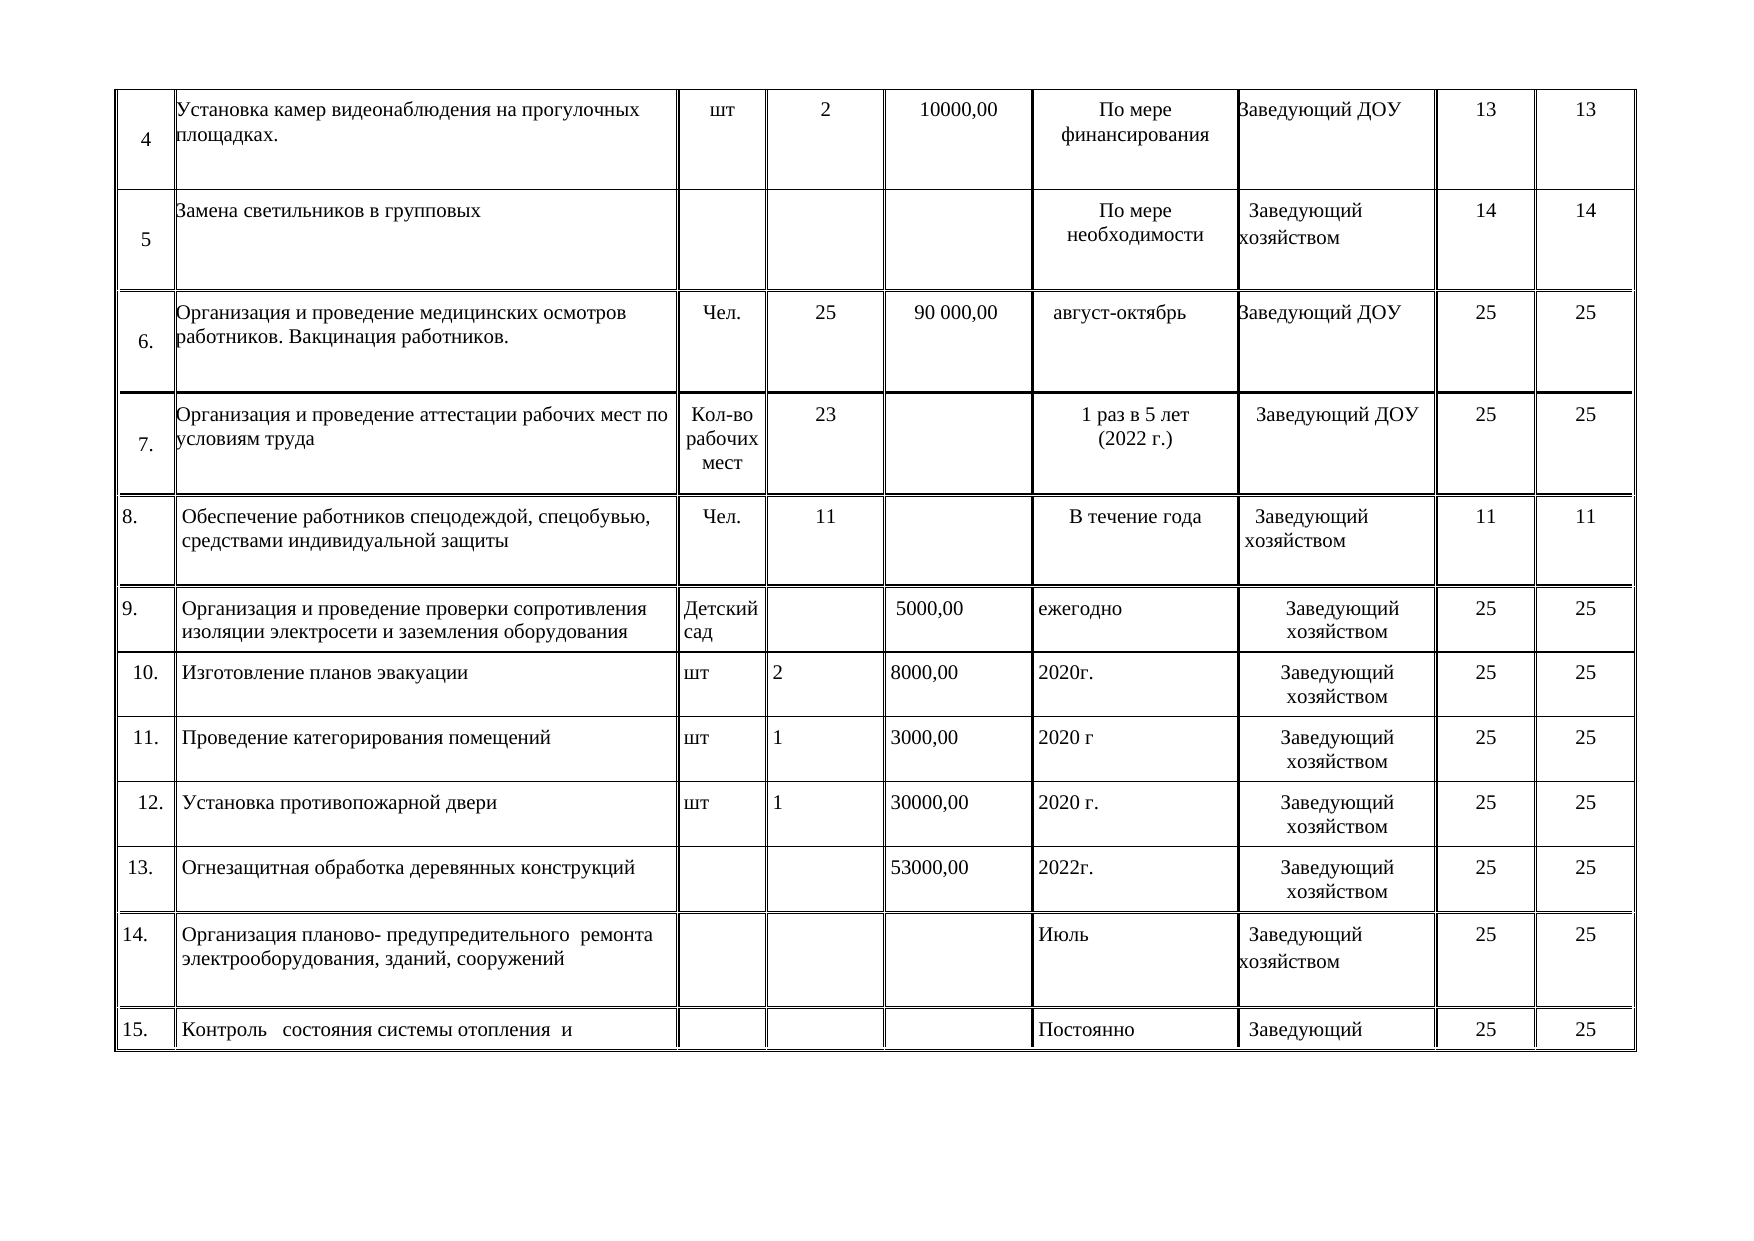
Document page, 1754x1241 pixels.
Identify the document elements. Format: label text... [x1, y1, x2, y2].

table_cell 8000,00 [886, 653, 1031, 716]
table_cell [768, 914, 883, 1006]
table_cell [885, 1009, 1032, 1049]
table_cell 10000,00 [886, 90, 1031, 189]
table_cell Чел. [680, 292, 765, 391]
table_cell По мере необходимости [1034, 190, 1237, 289]
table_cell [1238, 1006, 1436, 1049]
table_cell 9. [118, 584, 174, 651]
table_cell 14 [1438, 190, 1534, 289]
table_cell 90 000,00 [886, 292, 1031, 391]
table_cell [680, 847, 765, 911]
table_cell Проведение категорирования помещений [177, 717, 676, 781]
table_cell [766, 1009, 884, 1049]
table_cell Заведующий хозяйством [1240, 653, 1434, 716]
table_cell Установка камер видеонаблюдения на прогулочных площадках. [177, 90, 676, 189]
table_cell Организация и проведение медицинских осмотров работников. Вакцинация работников. [177, 292, 676, 391]
table_cell Заведующий ДОУ [1240, 394, 1434, 493]
table_cell шт [680, 653, 765, 716]
table_cell 2020 г [1034, 717, 1237, 781]
table_cell Заведующий хозяйством [1240, 914, 1434, 1006]
table_cell 2 [768, 90, 883, 189]
table_cell 1 [768, 717, 883, 781]
table_cell Заведующий хозяйством [1240, 497, 1434, 584]
table_cell 53000,00 [886, 847, 1031, 911]
table_cell 2022г. [1034, 847, 1237, 911]
table_cell 25 [1436, 1009, 1536, 1049]
table_cell 25 [1438, 588, 1534, 651]
table_cell 23 [768, 394, 883, 493]
table_cell шт [680, 90, 765, 189]
table_cell Организация и проведение аттестации рабочих мест по условиям труда [177, 394, 676, 493]
table_cell [886, 914, 1031, 1006]
table_cell 25 [1438, 292, 1534, 391]
table_cell 25 [1537, 782, 1634, 846]
table_cell ежегодно [1034, 588, 1237, 651]
table_cell Кол-во рабочих мест [680, 394, 765, 493]
table_cell август-октябрь [1034, 292, 1237, 391]
table_cell 13 [1537, 90, 1634, 189]
table_cell Июль [1034, 914, 1237, 1006]
table_cell шт [680, 717, 765, 781]
table_cell 25 [1438, 394, 1534, 493]
table_cell 2020 г. [1034, 782, 1237, 846]
table_cell [768, 588, 883, 651]
table_cell [886, 497, 1031, 584]
table_cell [886, 190, 1031, 289]
table_cell 1 [768, 782, 883, 846]
table_cell 25 [1438, 782, 1534, 846]
table_cell 11. [118, 717, 174, 781]
table_cell Огнезащитная обработка деревянных конструкций [177, 847, 676, 911]
table_cell 8. [118, 493, 174, 584]
table_cell 11 [1438, 497, 1534, 584]
table_cell Изготовление планов эвакуации [177, 653, 676, 716]
table_cell 25 [1537, 847, 1634, 911]
table_cell Заведующий ДОУ [1240, 90, 1434, 189]
table_cell 25 [768, 292, 883, 391]
table_cell 2020г. [1034, 653, 1237, 716]
table_cell 25 [1537, 584, 1634, 651]
table_cell 25 [1438, 653, 1534, 716]
table_cell 1 раз в 5 лет (2022 г.) [1034, 394, 1237, 493]
table_cell Чел. [680, 497, 765, 584]
table_cell По мере финансирования [1034, 90, 1237, 189]
table_cell 11 [1537, 493, 1634, 584]
table_cell 13 [1438, 90, 1534, 189]
table_cell Детский сад [680, 588, 765, 651]
table_cell 25 [1537, 717, 1634, 781]
table_cell 6. [116, 289, 176, 391]
table_cell 25 [1438, 914, 1534, 1006]
table_cell 4 [118, 90, 174, 189]
table_cell Заведующий ДОУ [1240, 292, 1434, 391]
table_cell 12. [118, 782, 174, 846]
table_cell 5000,00 [886, 588, 1031, 651]
table_cell 25 [1537, 391, 1634, 493]
table_cell 2 [768, 653, 883, 716]
table_cell Заведующий хозяйством [1240, 847, 1434, 911]
table_cell В течение года [1034, 497, 1237, 584]
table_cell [176, 1006, 678, 1049]
table_cell Постоянно [1032, 1009, 1238, 1049]
table_cell [886, 394, 1031, 493]
table_cell [680, 190, 765, 289]
table_cell 25 [1438, 717, 1534, 781]
table_cell 25 [1536, 911, 1635, 1006]
table_cell 11 [768, 497, 883, 584]
table_cell [768, 190, 883, 289]
table_cell Заведующий хозяйством [1240, 782, 1434, 846]
table_cell 25 [1438, 847, 1534, 911]
table_cell Организация и проведение проверки сопротивления изоляции электросети и заземления оборудования [177, 588, 676, 651]
table_cell [678, 1009, 766, 1049]
table_cell Замена светильников в групповых [177, 190, 676, 289]
table_cell 14 [1537, 190, 1634, 289]
table_cell Заведующий хозяйством [1240, 588, 1434, 651]
table_cell 14. [116, 911, 176, 1006]
table_cell 30000,00 [886, 782, 1031, 846]
table_cell 7. [118, 391, 174, 493]
table_cell Заведующий хозяйством [1240, 190, 1434, 289]
table_cell Заведующий хозяйством [1240, 717, 1434, 781]
table_cell Организация планово- предупредительного ремонта электрооборудования, зданий, сооружений [177, 914, 676, 1006]
table_cell Обеспечение работников спецодеждой, спецобувью, средствами индивидуальной защиты [177, 497, 676, 584]
table_cell 25 [1537, 653, 1634, 716]
table_cell 15. [116, 1006, 176, 1049]
table_cell 25 [1536, 289, 1635, 391]
table_cell 10. [118, 653, 174, 716]
table_cell 3000,00 [886, 717, 1031, 781]
table_cell шт [680, 782, 765, 846]
table_cell 25 [1536, 1006, 1635, 1049]
table_cell 13. [118, 847, 174, 911]
table_cell Установка противопожарной двери [177, 782, 676, 846]
table_cell [768, 847, 883, 911]
table_cell 5 [118, 190, 174, 289]
table_cell [680, 914, 765, 1006]
